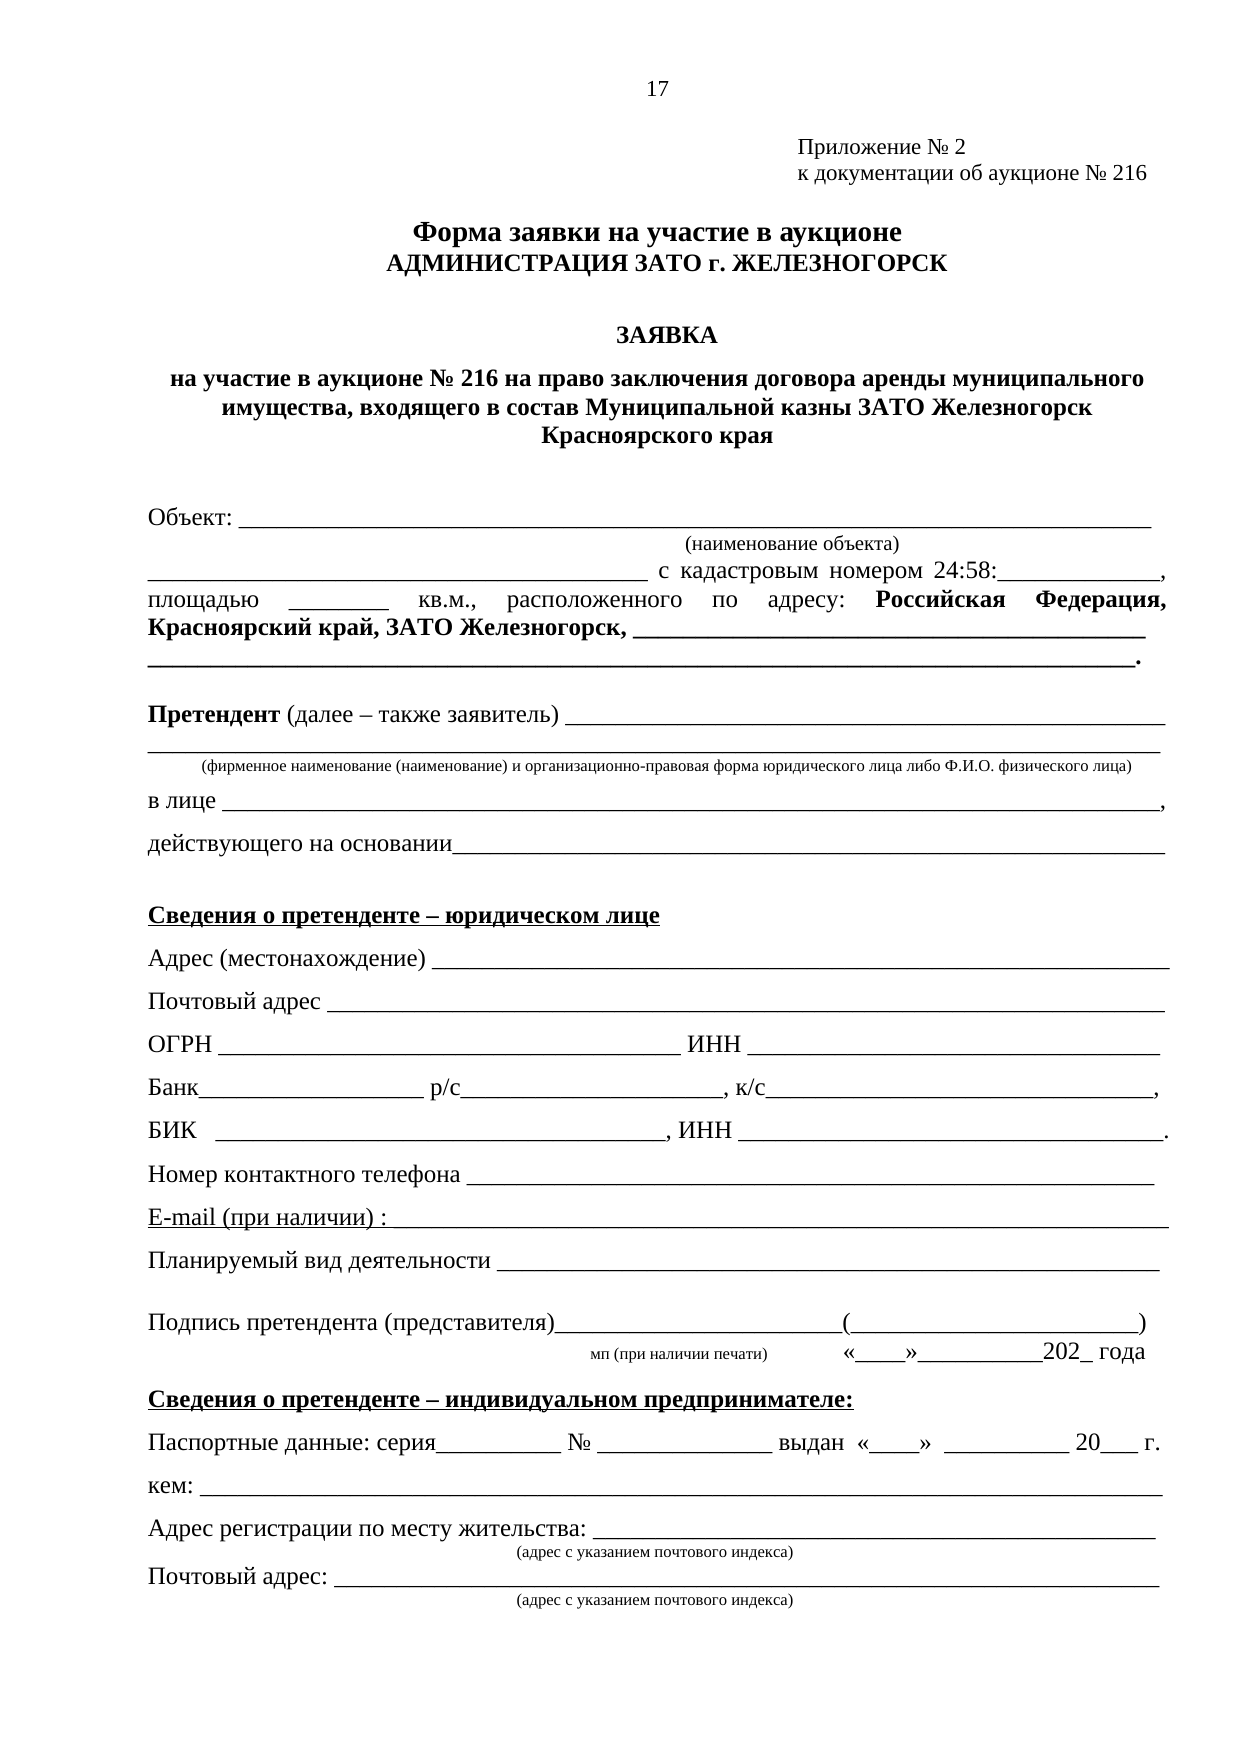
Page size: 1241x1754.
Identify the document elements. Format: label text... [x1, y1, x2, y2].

text E-mail (при наличии) : ______________________________________________________________ [148, 1202, 1186, 1231]
text АДМИНИСТРАЦИЯ ЗАТО г. ЖЕЛЕЗНОГОРСК [148, 248, 1186, 277]
text Форма заявки на участие в аукционе [148, 214, 1167, 248]
text к документации об аукционе № 216 [797, 159, 1167, 186]
text кем: _____________________________________________________________________________ [148, 1470, 1186, 1499]
text Претендент (далее – также заявитель) ________________________________________________ [148, 699, 1186, 727]
subtitle на участие в аукционе № 216 на право заключения договора аренды муниципального имущества, входящего в состав Муниципальной казны ЗАТО Железногорск [148, 363, 1167, 420]
text ЗАЯВКА [148, 320, 1186, 348]
text _________________________________________________________________________________ [148, 727, 1186, 756]
subtitle Красноярского края [148, 420, 1167, 449]
text Сведения о претенденте – юридическом лице [148, 900, 1186, 929]
text (фирменное наименование (наименование) и организационно-правовая форма юридического лица либо Ф.И.О. физического лица) [148, 756, 1186, 775]
text Объект: _________________________________________________________________________ [148, 502, 1167, 531]
text Почтовый адрес ___________________________________________________________________ [148, 986, 1186, 1015]
text Приложение № 2 [797, 133, 1167, 159]
text Паспортные данные: серия__________ № ______________ выдан «____» __________ 20___ г. [148, 1427, 1186, 1456]
text Адрес регистрации по месту жительства: _____________________________________________ [148, 1513, 1186, 1542]
text в лице ___________________________________________________________________________, [148, 785, 1186, 814]
text (адрес с указанием почтового индекса) [148, 1542, 1186, 1561]
text Банк__________________ р/с_____________________, к/с_______________________________, [148, 1072, 1186, 1101]
text мп (при наличии печати) «____»__________202_ года [516, 1336, 1167, 1365]
text Номер контактного телефона _______________________________________________________ [148, 1159, 1186, 1187]
text (адрес с указанием почтового индекса) [148, 1590, 1186, 1609]
text Сведения о претенденте – индивидуальном предпринимателе: [148, 1384, 1186, 1413]
text Подпись претендента (представителя)_______________________(_______________________) [148, 1307, 1167, 1336]
text ________________________________________ с кадастровым номером 24:58:_____________, площадью ________ кв.м., расположенного по адресу: Российская Федерация, Красноярский край, ЗАТО Железногорск, _________________________________________ [148, 555, 1167, 641]
text действующего на основании_________________________________________________________ [148, 828, 1186, 857]
text (наименование объекта) [148, 531, 1167, 555]
text Планируемый вид деятельности _____________________________________________________ [148, 1245, 1186, 1274]
text БИК ____________________________________, ИНН __________________________________. [148, 1116, 1186, 1144]
text _______________________________________________________________________________. [148, 641, 1186, 670]
text Адрес (местонахождение) ___________________________________________________________ [148, 943, 1186, 972]
text ОГРН _____________________________________ ИНН _________________________________ [148, 1029, 1186, 1058]
text Почтовый адрес: __________________________________________________________________ [148, 1561, 1186, 1590]
